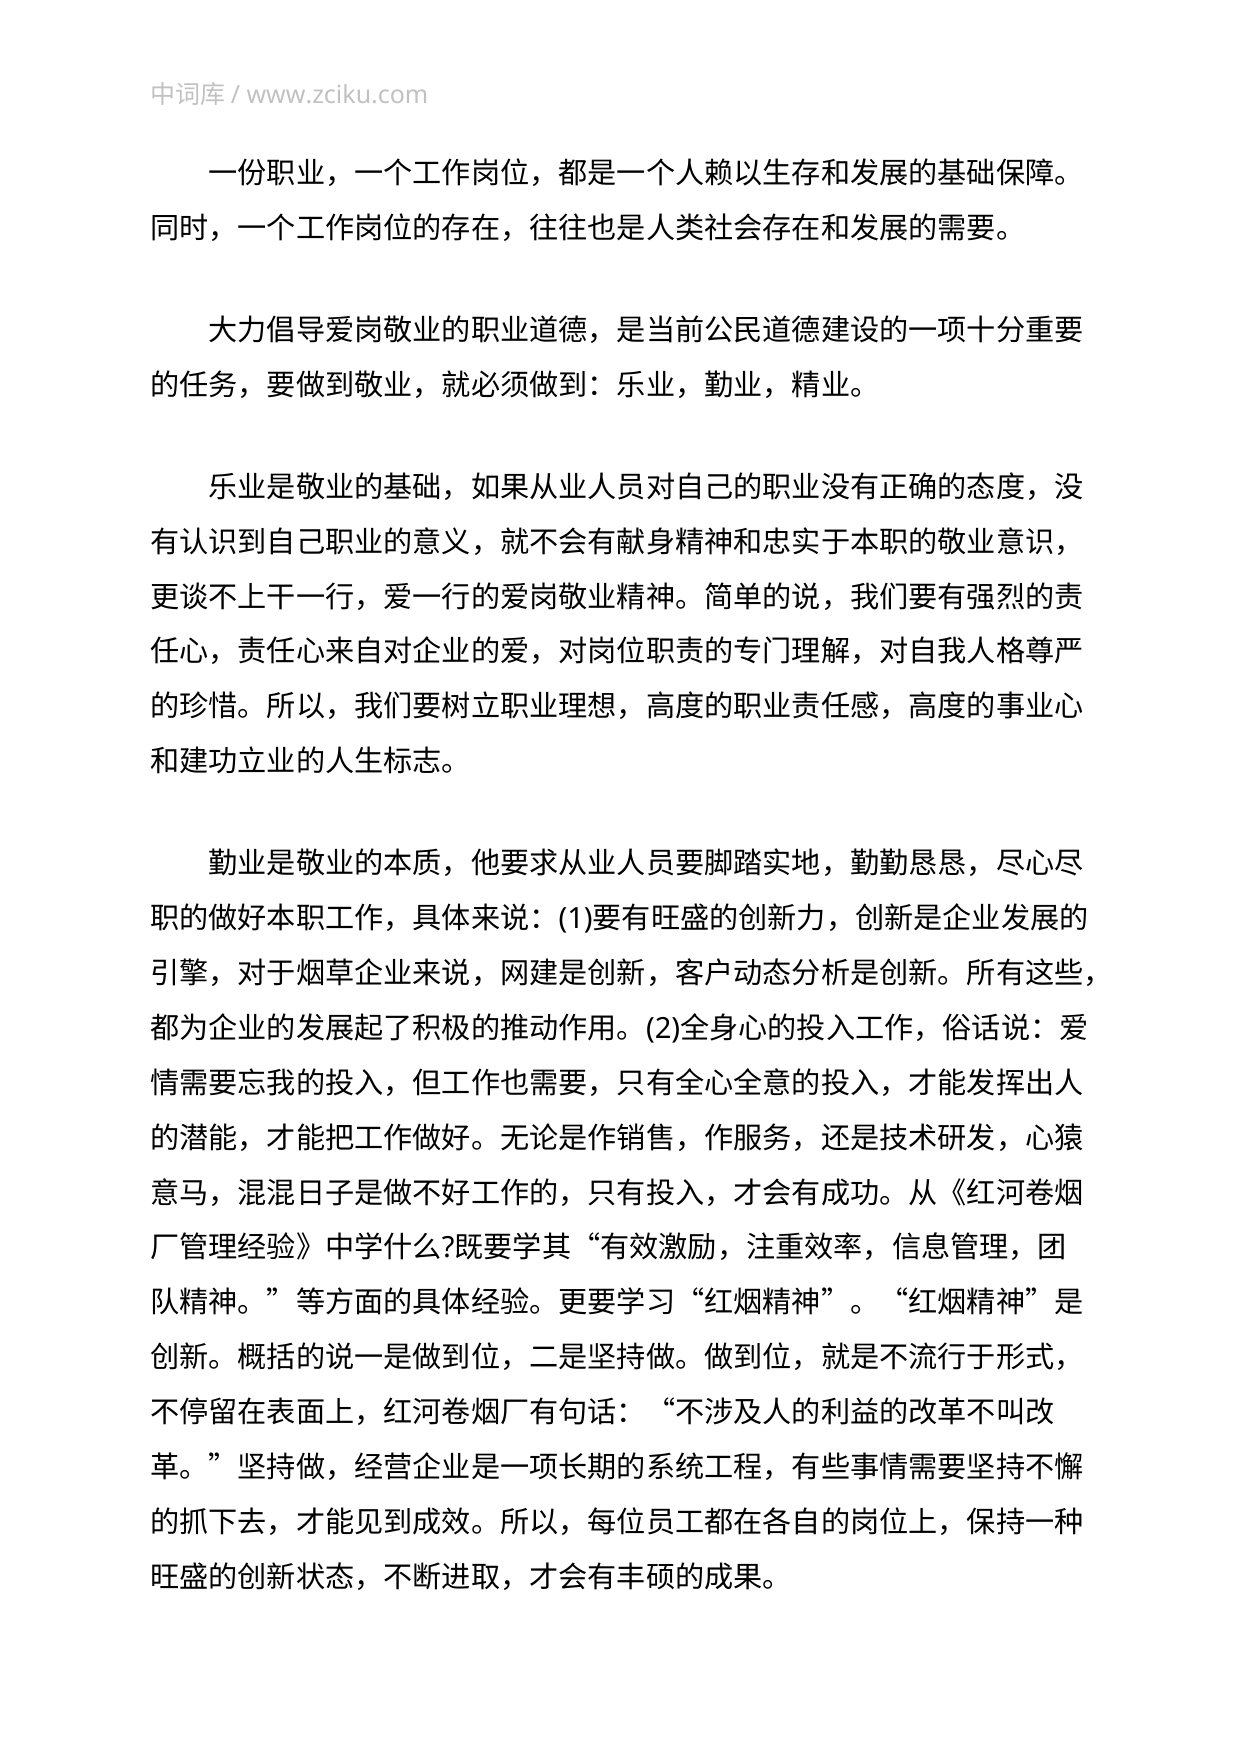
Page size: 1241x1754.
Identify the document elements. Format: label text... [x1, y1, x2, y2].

text 大力倡导爱岗敬业的职业道德，是当前公民道德建设的一项十分重要的任务，要做到敬业，就必须做到：乐业，勤业，精业。 [150, 307, 1090, 404]
text 勤业是敬业的本质，他要求从业人员要脚踏实地，勤勤恳恳，尽心尽职的做好本职工作，具体来说：(1)要有旺盛的创新力，创新是企业发展的引擎，对于烟草企业来说，网建是创新，客户动态分析是创新。所有这些，都为企业的发展起了积极的推动作用。(2)全身心的投入工作，俗话说：爱情需要忘我的投入，但工作也需要，只有全心全意的投入，才能发挥出人的潜能，才能把工作做好。无论是作销售，作服务，还是技术研发，心猿意马，混混日子是做不好工作的，只有投入，才会有成功。从《红河卷烟厂管理经验》中学什么?既要学其“有效激励，注重效率，信息管理，团队精神。”等方面的具体经验。更要学习“红烟精神”。“红烟精神”是创新。概括的说一是做到位，二是坚持做。做到位，就是不流行于形式，不停留在表面上，红河卷烟厂有句话：“不涉及人的利益的改革不叫改革。”坚持做，经营企业是一项长期的系统工程，有些事情需要坚持不懈的抓下去，才能见到成效。所以，每位员工都在各自的岗位上，保持一种旺盛的创新状态，不断进取，才会有丰硕的成果。 [150, 839, 1090, 1596]
text 乐业是敬业的基础，如果从业人员对自己的职业没有正确的态度，没有认识到自己职业的意义，就不会有献身精神和忠实于本职的敬业意识，更谈不上干一行，爱一行的爱岗敬业精神。简单的说，我们要有强烈的责任心，责任心来自对企业的爱，对岗位职责的专门理解，对自我人格尊严的珍惜。所以，我们要树立职业理想，高度的职业责任感，高度的事业心和建功立业的人生标志。 [150, 463, 1090, 780]
text 一份职业，一个工作岗位，都是一个人赖以生存和发展的基础保障。同时，一个工作岗位的存在，往往也是人类社会存在和发展的需要。 [150, 150, 1090, 247]
